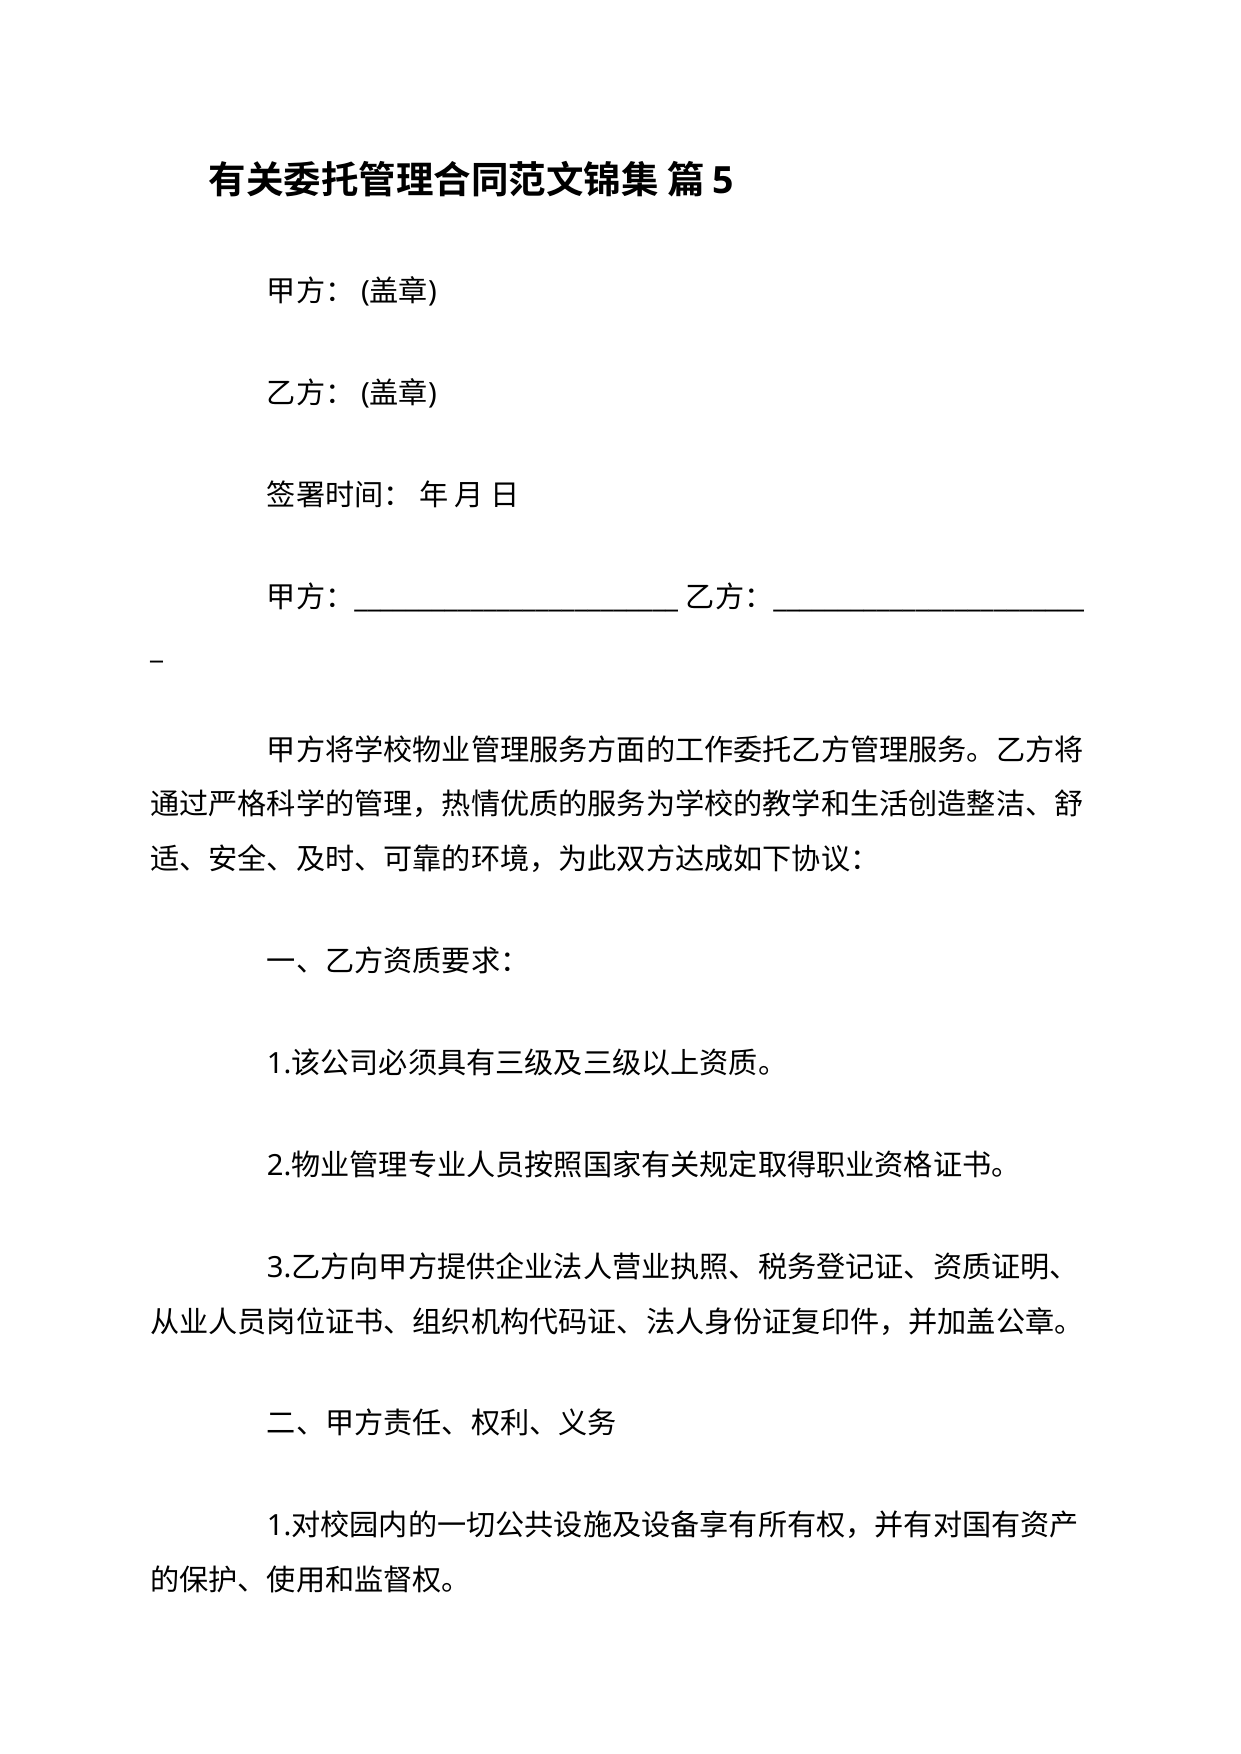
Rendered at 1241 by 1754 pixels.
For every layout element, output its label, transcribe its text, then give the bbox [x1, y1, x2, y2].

text 甲方将学校物业管理服务方面的工作委托乙方管理服务。乙方将通过严格科学的管理，热情优质的服务为学校的教学和生活创造整洁、舒适、安全、及时、可靠的环境，为此双方达成如下协议： [150, 726, 1090, 878]
text 一、乙方资质要求： [150, 938, 1090, 980]
text 二、甲方责任、权利、义务 [150, 1400, 1090, 1442]
text 2.物业管理专业人员按照国家有关规定取得职业资格证书。 [150, 1141, 1090, 1184]
text 乙方： (盖章) [150, 369, 1090, 412]
text 甲方：_________________________ 乙方：_________________________ [150, 573, 1090, 667]
text 签署时间： 年 月 日 [150, 472, 1090, 514]
text 有关委托管理合同范文锦集 篇5 [150, 150, 1090, 204]
text 甲方： (盖章) [150, 268, 1090, 310]
text 1.对校园内的一切公共设施及设备享有所有权，并有对国有资产的保护、使用和监督权。 [150, 1502, 1090, 1599]
text 3.乙方向甲方提供企业法人营业执照、税务登记证、资质证明、从业人员岗位证书、组织机构代码证、法人身份证复印件，并加盖公章。 [150, 1243, 1090, 1341]
text 1.该公司必须具有三级及三级以上资质。 [150, 1039, 1090, 1082]
